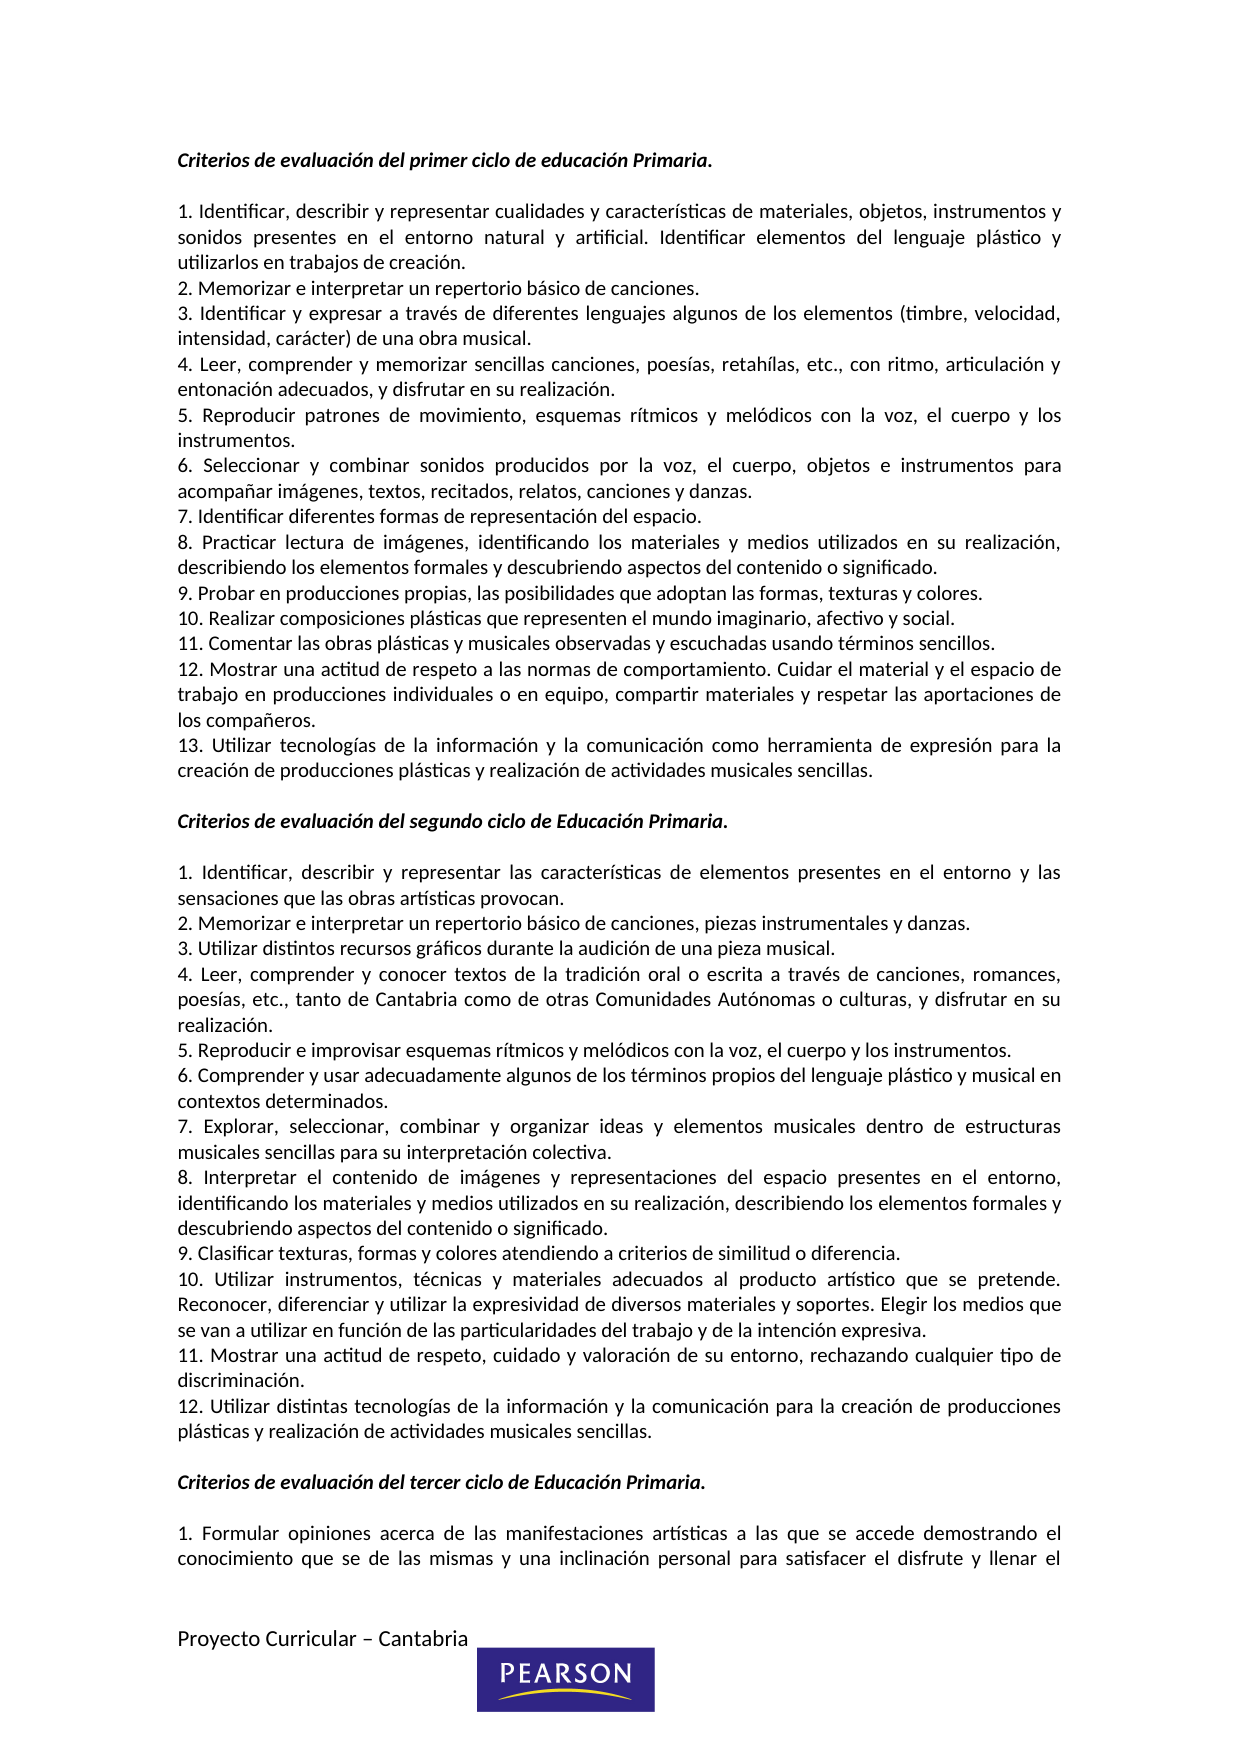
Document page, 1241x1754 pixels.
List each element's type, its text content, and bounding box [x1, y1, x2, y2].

text 8. Interpretar el contenido de imágenes y representaciones del espacio presentes en el entorno, identificando los materiales y medios utilizados en su realización, describiendo los elementos formales y descubriendo aspectos del contenido o significado. [177, 1164, 1063, 1241]
text Criterios de evaluación del segundo ciclo de Educación Primaria. [177, 808, 1063, 834]
text 9. Probar en producciones propias, las posibilidades que adoptan las formas, texturas y colores. [177, 580, 1063, 605]
text 1. Identificar, describir y representar cualidades y características de materiales, objetos, instrumentos y sonidos presentes en el entorno natural y artificial. Identificar elementos del lenguaje plástico y utilizarlos en trabajos de creación. [177, 198, 1063, 275]
text 11. Mostrar una actitud de respeto, cuidado y valoración de su entorno, rechazando cualquier tipo de discriminación. [177, 1342, 1063, 1393]
text 10. Realizar composiciones plásticas que representen el mundo imaginario, afectivo y social. [177, 605, 1063, 631]
text 7. Explorar, seleccionar, combinar y organizar ideas y elementos musicales dentro de estructuras musicales sencillas para su interpretación colectiva. [177, 1113, 1063, 1164]
text 5. Reproducir e improvisar esquemas rítmicos y melódicos con la voz, el cuerpo y los instrumentos. [177, 1037, 1063, 1063]
text 9. Clasificar texturas, formas y colores atendiendo a criterios de similitud o diferencia. [177, 1241, 1063, 1266]
text 12. Mostrar una actitud de respeto a las normas de comportamiento. Cuidar el material y el espacio de trabajo en producciones individuales o en equipo, compartir materiales y respetar las aportaciones de los compañeros. [177, 656, 1063, 732]
text 1. Identificar, describir y representar las características de elementos presentes en el entorno y las sensaciones que las obras artísticas provocan. [177, 859, 1063, 910]
picture [470, 1643, 661, 1717]
text 6. Seleccionar y combinar sonidos producidos por la voz, el cuerpo, objetos e instrumentos para acompañar imágenes, textos, recitados, relatos, canciones y danzas. [177, 453, 1063, 503]
text 7. Identificar diferentes formas de representación del espacio. [177, 503, 1063, 529]
text Criterios de evaluación del tercer ciclo de Educación Primaria. [177, 1469, 1063, 1495]
text 5. Reproducir patrones de movimiento, esquemas rítmicos y melódicos con la voz, el cuerpo y los instrumentos. [177, 402, 1063, 453]
text 10. Utilizar instrumentos, técnicas y materiales adecuados al producto artístico que se pretende. Reconocer, diferenciar y utilizar la expresividad de diversos materiales y soportes. Elegir los medios que se van a utilizar en función de las particularidades del trabajo y de la intención expresiva. [177, 1266, 1063, 1342]
text 11. Comentar las obras plásticas y musicales observadas y escuchadas usando términos sencillos. [177, 631, 1063, 656]
text 12. Utilizar distintas tecnologías de la información y la comunicación para la creación de producciones plásticas y realización de actividades musicales sencillas. [177, 1393, 1063, 1444]
text 6. Comprender y usar adecuadamente algunos de los términos propios del lenguaje plástico y musical en contextos determinados. [177, 1063, 1063, 1113]
text 4. Leer, comprender y memorizar sencillas canciones, poesías, retahílas, etc., con ritmo, articulación y entonación adecuados, y disfrutar en su realización. [177, 351, 1063, 402]
text 13. Utilizar tecnologías de la información y la comunicación como herramienta de expresión para la creación de producciones plásticas y realización de actividades musicales sencillas. [177, 732, 1063, 783]
text 3. Utilizar distintos recursos gráficos durante la audición de una pieza musical. [177, 936, 1063, 961]
text 3. Identificar y expresar a través de diferentes lenguajes algunos de los elementos (timbre, velocidad, intensidad, carácter) de una obra musical. [177, 300, 1063, 351]
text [177, 1520, 1063, 1571]
text 8. Practicar lectura de imágenes, identificando los materiales y medios utilizados en su realización, describiendo los elementos formales y descubriendo aspectos del contenido o significado. [177, 529, 1063, 580]
text 2. Memorizar e interpretar un repertorio básico de canciones. [177, 275, 1063, 300]
text 4. Leer, comprender y conocer textos de la tradición oral o escrita a través de canciones, romances, poesías, etc., tanto de Cantabria como de otras Comunidades Autónomas o culturas, y disfrutar en su realización. [177, 961, 1063, 1037]
text 2. Memorizar e interpretar un repertorio básico de canciones, piezas instrumentales y danzas. [177, 910, 1063, 936]
text Criterios de evaluación del primer ciclo de educación Primaria. [177, 148, 1063, 173]
